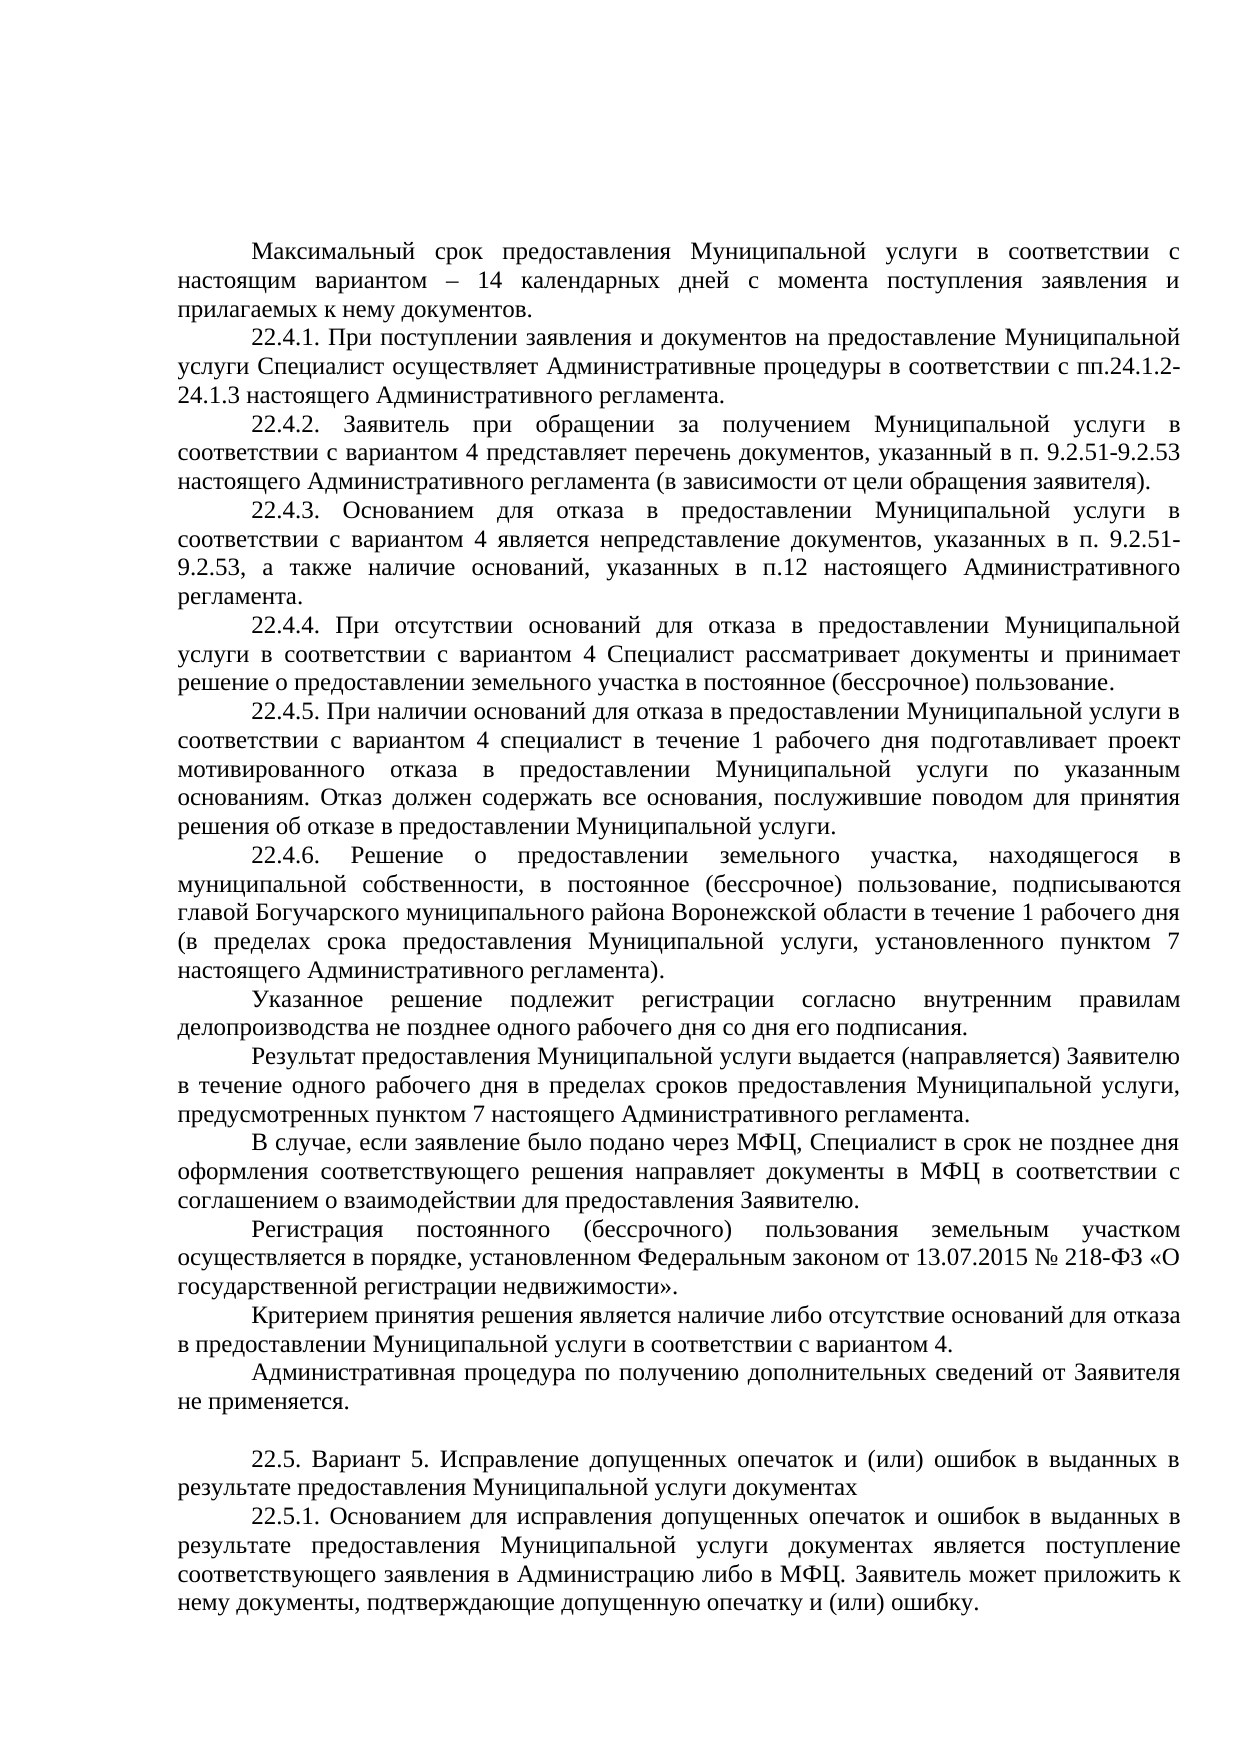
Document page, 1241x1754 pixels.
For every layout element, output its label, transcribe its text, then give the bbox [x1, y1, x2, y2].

text 22.5.1. Основанием для исправления допущенных опечаток и ошибок в выданных в результате предоставления Муниципальной услуги документах является поступление соответствующего заявления в Администрацию либо в МФЦ. Заявитель может приложить к нему документы, подтверждающие допущенную опечатку и (или) ошибку. [177, 1501, 1181, 1616]
text 22.4.1. При поступлении заявления и документов на предоставление Муниципальной услуги Специалист осуществляет Административные процедуры в соответствии с пп.24.1.2-24.1.3 настоящего Административного регламента. [177, 322, 1181, 409]
text Указанное решение подлежит регистрации согласно внутренним правилам делопроизводства не позднее одного рабочего дня со дня его подписания. [177, 984, 1181, 1041]
text Критерием принятия решения является наличие либо отсутствие оснований для отказа в предоставлении Муниципальной услуги в соответствии с вариантом 4. [177, 1300, 1181, 1357]
list 22.5. Вариант 5. Исправление допущенных опечаток и (или) ошибок в выданных в результате предоставления Муниципальной услуги документах [177, 1444, 1181, 1501]
text 22.4.6. Решение о предоставлении земельного участка, находящегося в муниципальной собственности, в постоянное (бессрочное) пользование, подписываются главой Богучарского муниципального района Воронежской области в течение 1 рабочего дня (в пределах срока предоставления Муниципальной услуги, установленного пунктом 7 настоящего Административного регламента). [177, 840, 1181, 984]
text Регистрация постоянного (бессрочного) пользования земельным участком осуществляется в порядке, установленном Федеральным законом от 13.07.2015 № 218-ФЗ «О государственной регистрации недвижимости». [177, 1214, 1181, 1300]
text 22.4.2. Заявитель при обращении за получением Муниципальной услуги в соответствии с вариантом 4 представляет перечень документов, указанный в п. 9.2.51-9.2.53 настоящего Административного регламента (в зависимости от цели обращения заявителя). [177, 409, 1181, 495]
text Административная процедура по получению дополнительных сведений от Заявителя не применяется. [177, 1357, 1181, 1415]
text 22.4.3. Основанием для отказа в предоставлении Муниципальной услуги в соответствии с вариантом 4 является непредставление документов, указанных в п. 9.2.51-9.2.53, а также наличие оснований, указанных в п.12 настоящего Административного регламента. [177, 495, 1181, 610]
text Максимальный срок предоставления Муниципальной услуги в соответствии с настоящим вариантом – 14 календарных дней с момента поступления заявления и прилагаемых к нему документов. [177, 236, 1181, 322]
text 22.4.5. При наличии оснований для отказа в предоставлении Муниципальной услуги в соответствии с вариантом 4 специалист в течение 1 рабочего дня подготавливает проект мотивированного отказа в предоставлении Муниципальной услуги по указанным основаниям. Отказ должен содержать все основания, послужившие поводом для принятия решения об отказе в предоставлении Муниципальной услуги. [177, 696, 1181, 840]
text 22.4.4. При отсутствии оснований для отказа в предоставлении Муниципальной услуги в соответствии с вариантом 4 Специалист рассматривает документы и принимает решение о предоставлении земельного участка в постоянное (бессрочное) пользование. [177, 610, 1181, 696]
text Результат предоставления Муниципальной услуги выдается (направляется) Заявителю в течение одного рабочего дня в пределах сроков предоставления Муниципальной услуги, предусмотренных пунктом 7 настоящего Административного регламента. [177, 1041, 1181, 1127]
text В случае, если заявление было подано через МФЦ, Специалист в срок не позднее дня оформления соответствующего решения направляет документы в МФЦ в соответствии с соглашением о взаимодействии для предоставления Заявителю. [177, 1127, 1181, 1214]
